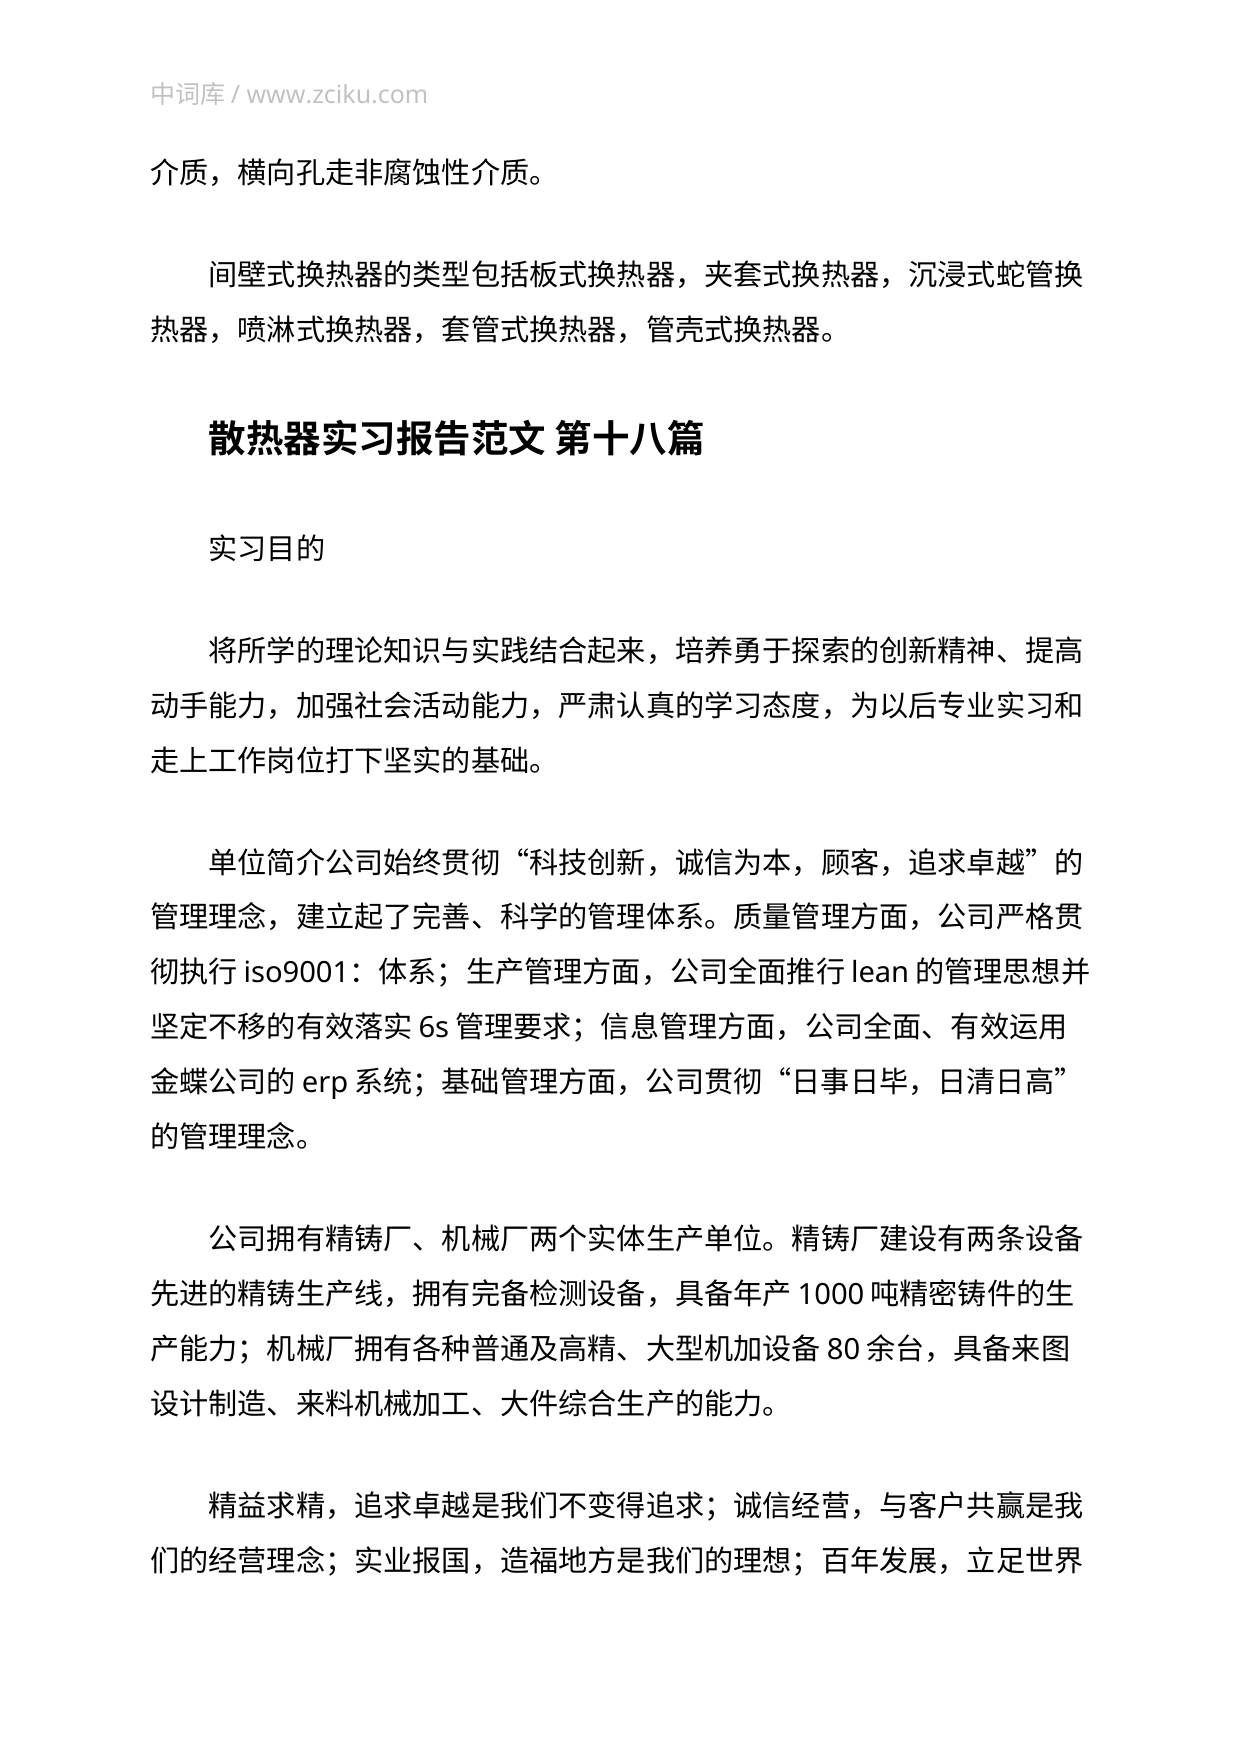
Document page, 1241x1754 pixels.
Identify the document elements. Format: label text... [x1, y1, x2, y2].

text 间壁式换热器的类型包括板式换热器，夹套式换热器，沉浸式蛇管换热器，喷淋式换热器，套管式换热器，管壳式换热器。 [150, 252, 1090, 349]
text 将所学的理论知识与实践结合起来，培养勇于探索的创新精神、提高动手能力，加强社会活动能力，严肃认真的学习态度，为以后专业实习和走上工作岗位打下坚实的基础。 [150, 628, 1090, 780]
text 实习目的 [150, 526, 1090, 568]
text 单位简介公司始终贯彻“科技创新，诚信为本，顾客，追求卓越”的管理理念，建立起了完善、科学的管理体系。质量管理方面，公司严格贯彻执行iso9001：体系；生产管理方面，公司全面推行lean的管理思想并坚定不移的有效落实6s管理要求；信息管理方面，公司全面、有效运用金蝶公司的erp系统；基础管理方面，公司贯彻“日事日毕，日清日高”的管理理念。 [150, 839, 1090, 1156]
text 散热器实习报告范文 第十八篇 [150, 408, 1090, 463]
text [150, 150, 1090, 192]
text 公司拥有精铸厂、机械厂两个实体生产单位。精铸厂建设有两条设备先进的精铸生产线，拥有完备检测设备，具备年产1000吨精密铸件的生产能力；机械厂拥有各种普通及高精、大型机加设备80余台，具备来图设计制造、来料机械加工、大件综合生产的能力。 [150, 1216, 1090, 1423]
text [150, 1482, 1090, 1579]
